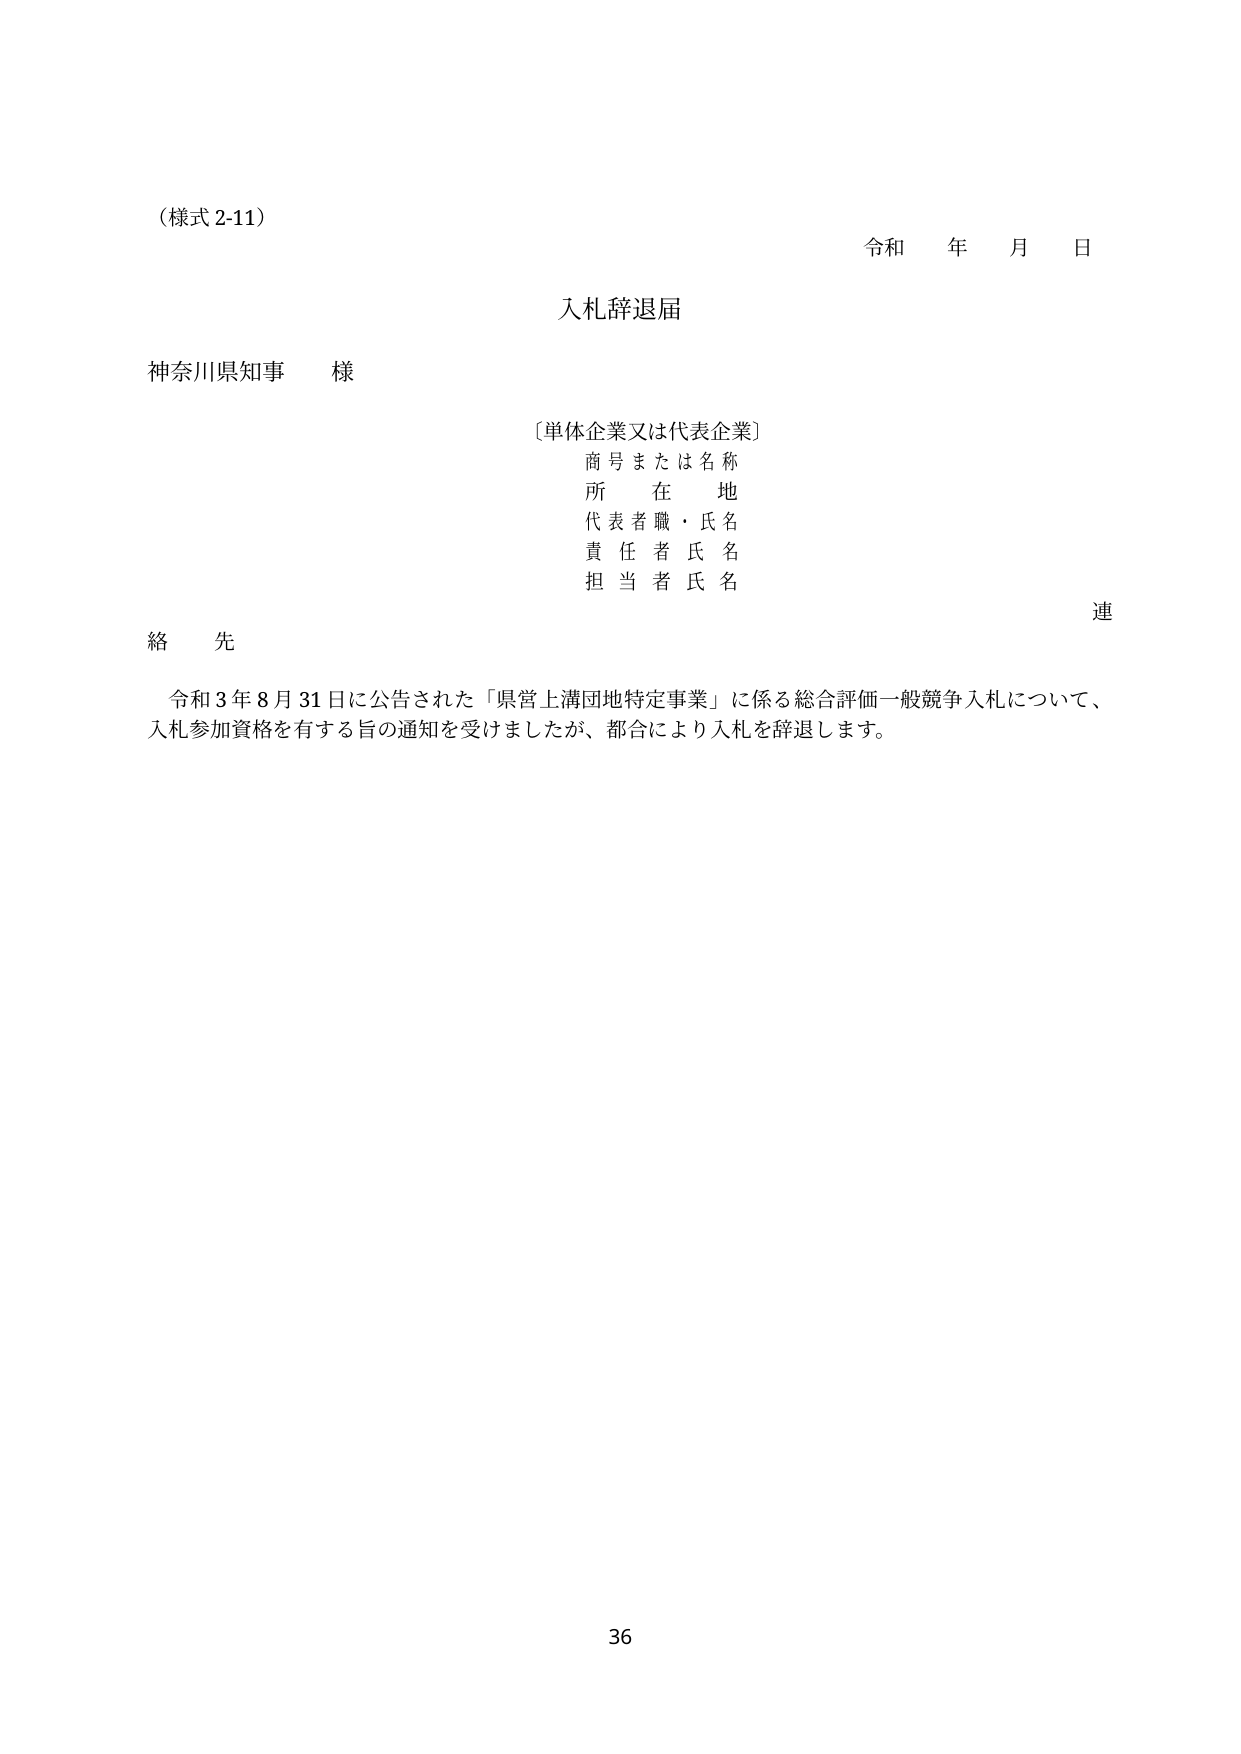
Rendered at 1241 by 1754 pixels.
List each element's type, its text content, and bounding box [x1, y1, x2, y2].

text 入札辞退届 [148, 290, 1092, 326]
text 〔単体企業又は代表企業〕 [148, 416, 1092, 446]
text 担当者氏名 [497, 565, 1092, 595]
text 商号または名称 [497, 446, 1092, 476]
text 令和3年8月31日に公告された「県営上溝団地特定事業」に係る総合評価一般競争入札について、入札参加資格を有する旨の通知を受けましたが、都合により入札を辞退します。 [148, 683, 1092, 743]
text 責任者氏名 [497, 535, 1092, 565]
text 神奈川県知事 様 [148, 354, 1092, 387]
text （様式2-11） [148, 202, 1092, 232]
text 令和 年 月 日 [148, 232, 1092, 262]
text 代表者職・氏名 [497, 506, 1092, 535]
text 連絡先 [148, 595, 1092, 655]
text 所在地 [497, 476, 1092, 506]
